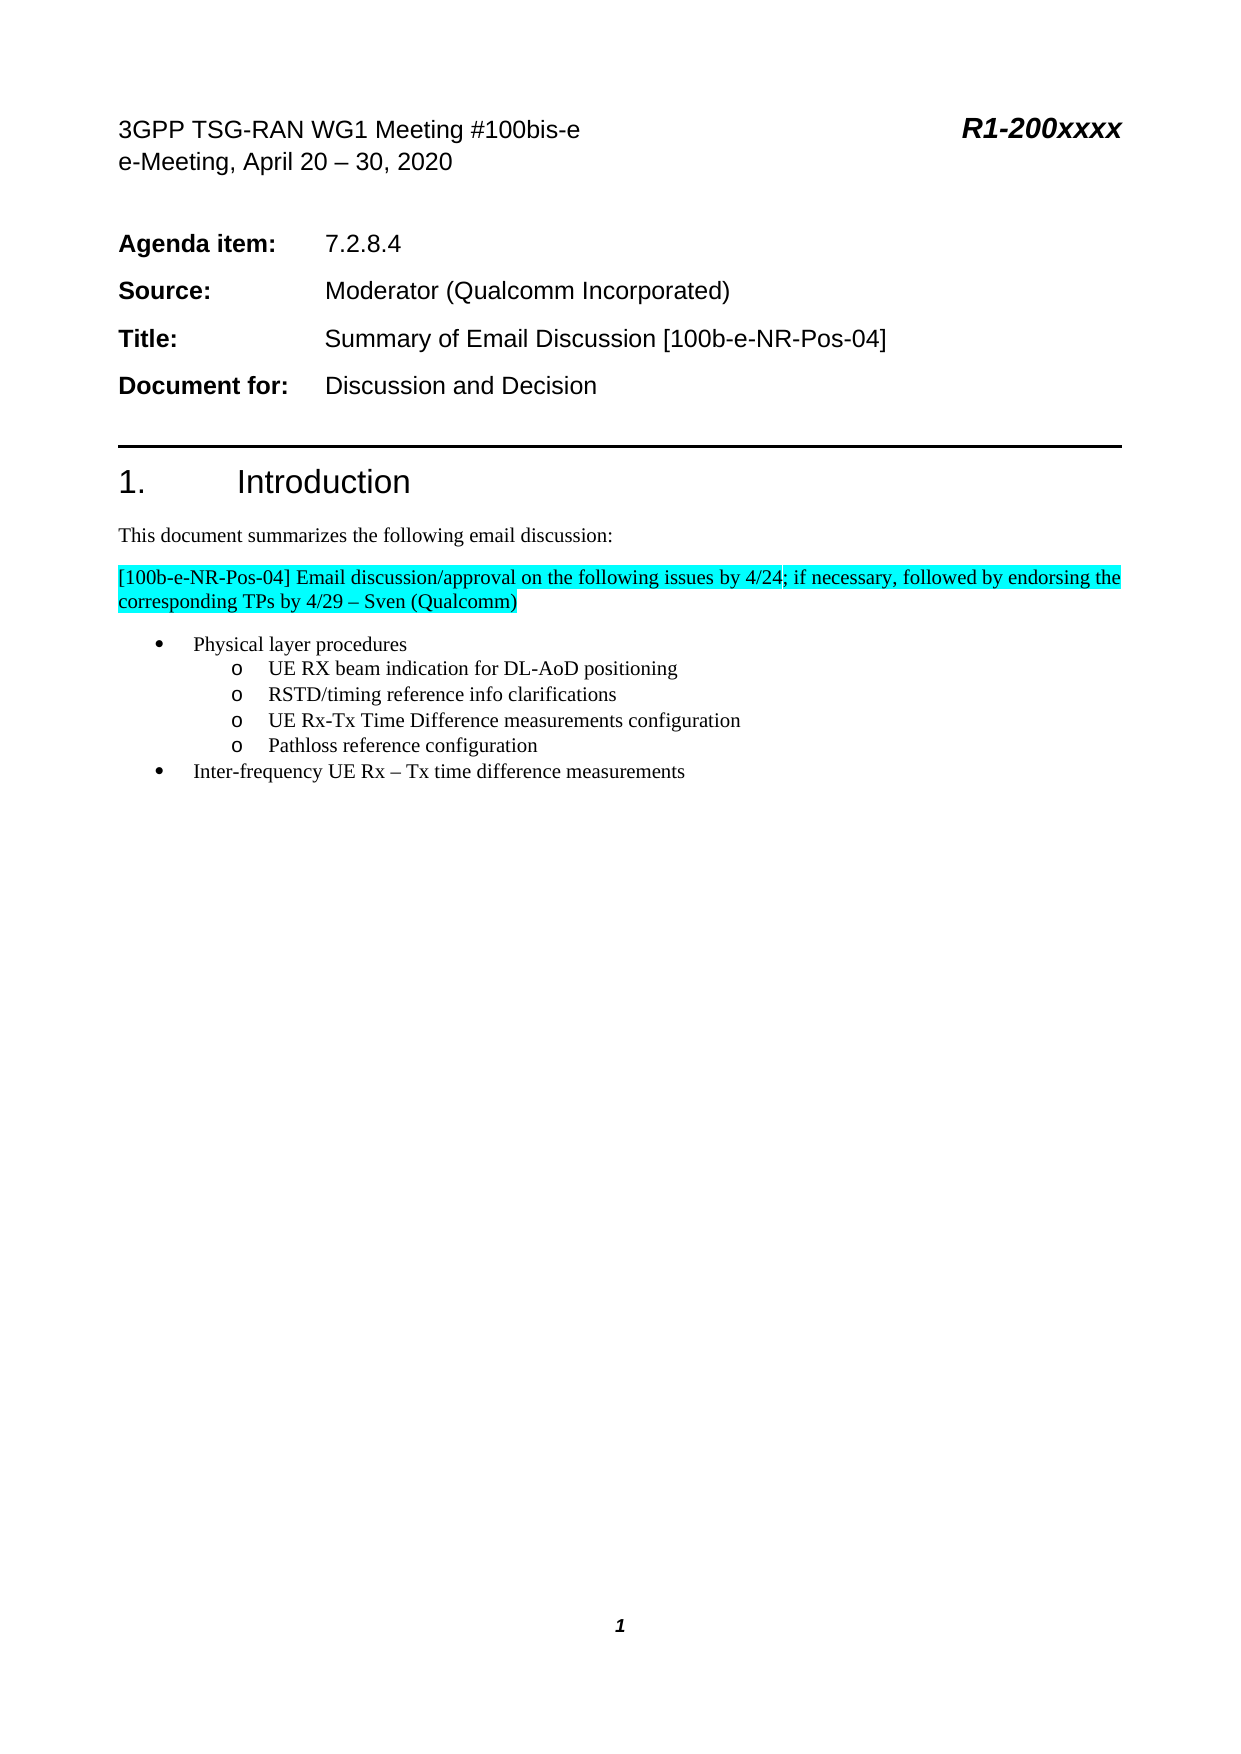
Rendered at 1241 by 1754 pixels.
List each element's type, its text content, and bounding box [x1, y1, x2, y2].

text Source: Moderator (Qualcomm Incorporated) [118, 276, 1122, 305]
list Inter-frequency UE Rx – Tx time difference measurements [156, 759, 1122, 783]
list Pathloss reference configuration [231, 733, 1122, 759]
text Agenda item: 7.2.8.4 [118, 229, 1122, 257]
text Title: Summary of Email Discussion [100b-e-NR-Pos-04] [118, 324, 1122, 352]
text [100b-e-NR-Pos-04] Email discussion/approval on the following issues by 4/24; if necessary, followed by endorsing the corresponding TPs by 4/29 – Sven (Qualcomm) [517, 565, 1122, 613]
list UE Rx-Tx Time Difference measurements configuration [231, 708, 1122, 733]
list UE RX beam indication for DL-AoD positioning [231, 656, 1122, 682]
text This document summarizes the following email discussion: [118, 522, 1122, 547]
subtitle 1. Introduction [118, 462, 1122, 501]
text e-Meeting, April 20 – 30, 2020 [118, 147, 1122, 176]
list RSTD/timing reference info clarifications [231, 682, 1122, 708]
text 3GPP TSG-RAN WG1 Meeting #100bis-e R1-200xxxx [118, 111, 1122, 144]
list Physical layer procedures [156, 632, 1122, 656]
text Document for: Discussion and Decision [118, 371, 1122, 400]
